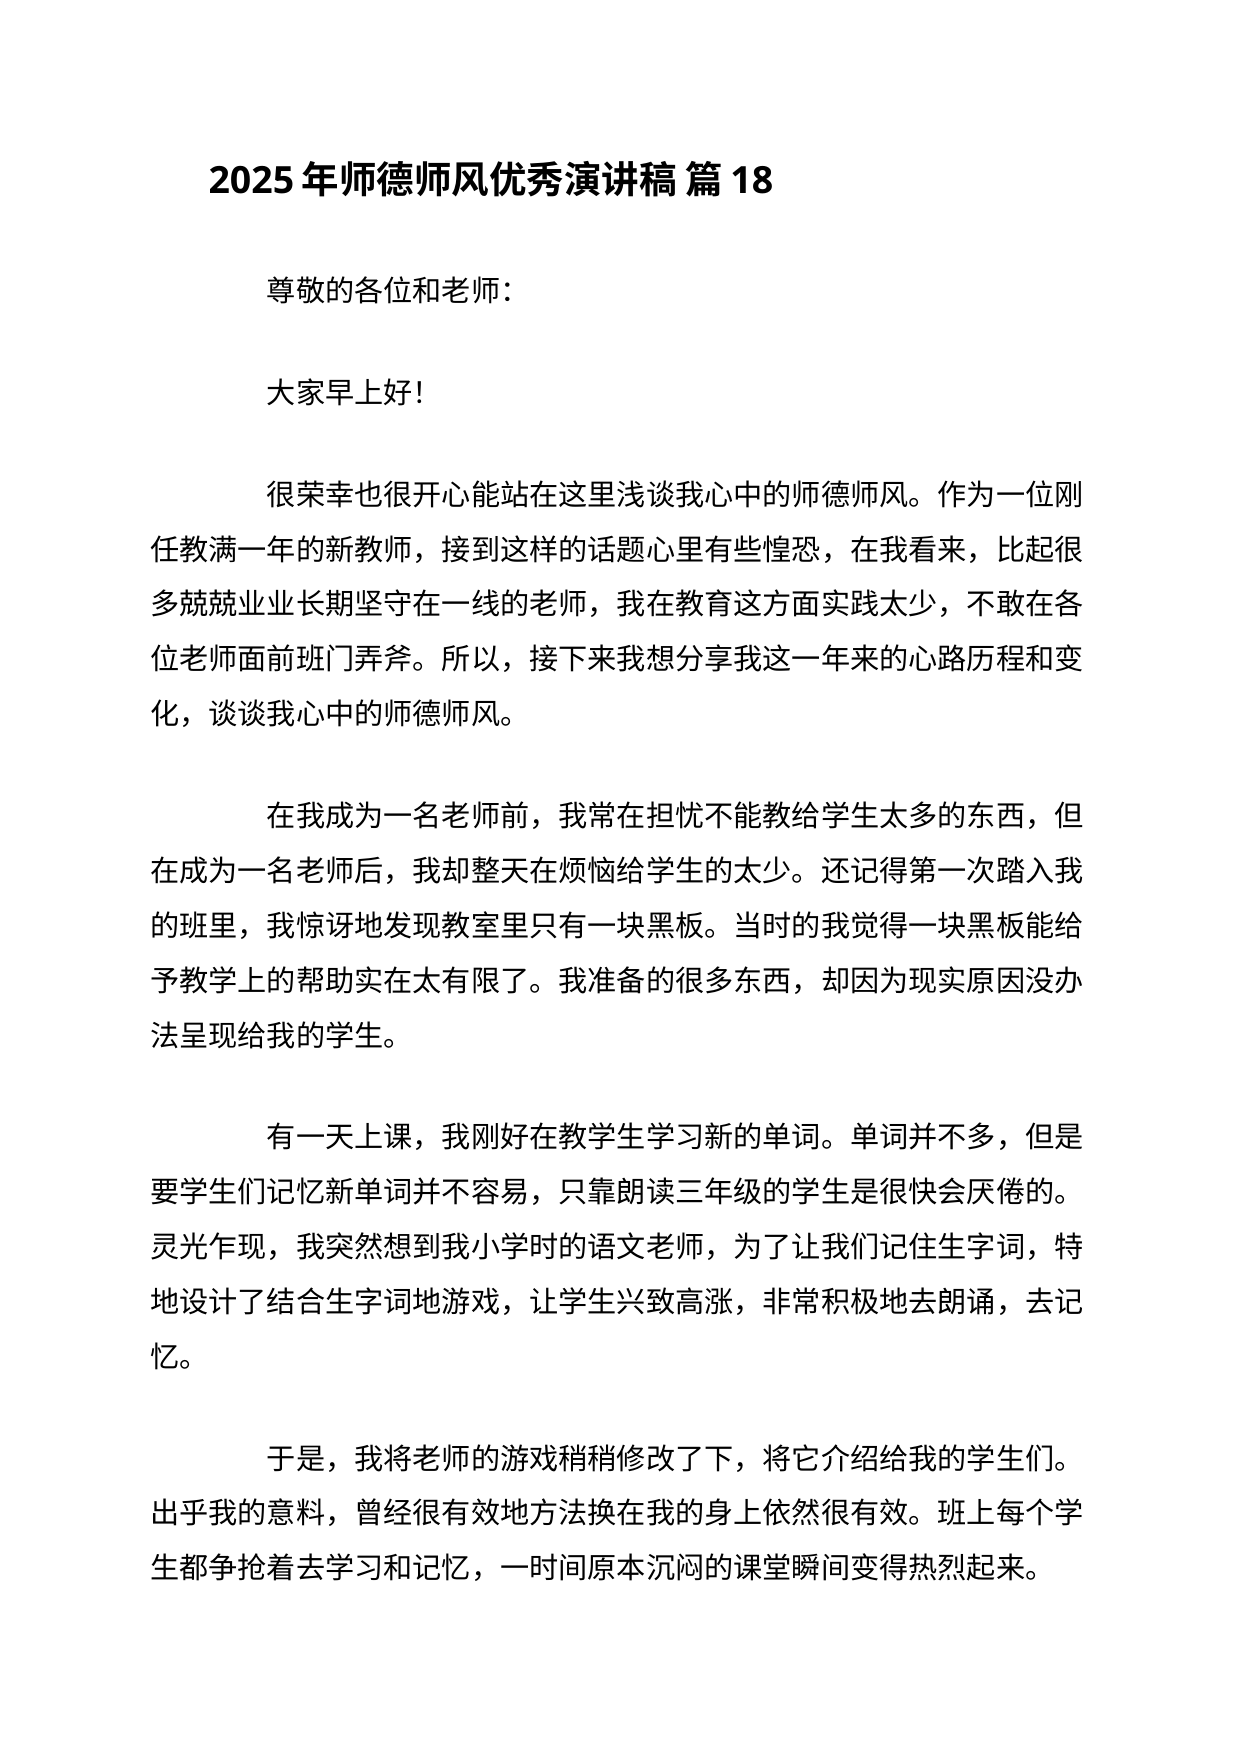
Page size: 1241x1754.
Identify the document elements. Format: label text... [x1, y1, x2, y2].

text 在我成为一名老师前，我常在担忧不能教给学生太多的东西，但在成为一名老师后，我却整天在烦恼给学生的太少。还记得第一次踏入我的班里，我惊讶地发现教室里只有一块黑板。当时的我觉得一块黑板能给予教学上的帮助实在太有限了。我准备的很多东西，却因为现实原因没办法呈现给我的学生。 [150, 792, 1090, 1054]
text 很荣幸也很开心能站在这里浅谈我心中的师德师风。作为一位刚任教满一年的新教师，接到这样的话题心里有些惶恐，在我看来，比起很多兢兢业业长期坚守在一线的老师，我在教育这方面实践太少，不敢在各位老师面前班门弄斧。所以，接下来我想分享我这一年来的心路历程和变化，谈谈我心中的师德师风。 [150, 471, 1090, 733]
text 有一天上课，我刚好在教学生学习新的单词。单词并不多，但是要学生们记忆新单词并不容易，只靠朗读三年级的学生是很快会厌倦的。灵光乍现，我突然想到我小学时的语文老师，为了让我们记住生字词，特地设计了结合生字词地游戏，让学生兴致高涨，非常积极地去朗诵，去记忆。 [150, 1114, 1090, 1376]
text 尊敬的各位和老师： [150, 268, 1090, 310]
text 于是，我将老师的游戏稍稍修改了下，将它介绍给我的学生们。出乎我的意料，曾经很有效地方法换在我的身上依然很有效。班上每个学生都争抢着去学习和记忆，一时间原本沉闷的课堂瞬间变得热烈起来。 [150, 1435, 1090, 1587]
text 大家早上好！ [150, 369, 1090, 412]
text 2025年师德师风优秀演讲稿 篇18 [150, 150, 1090, 204]
